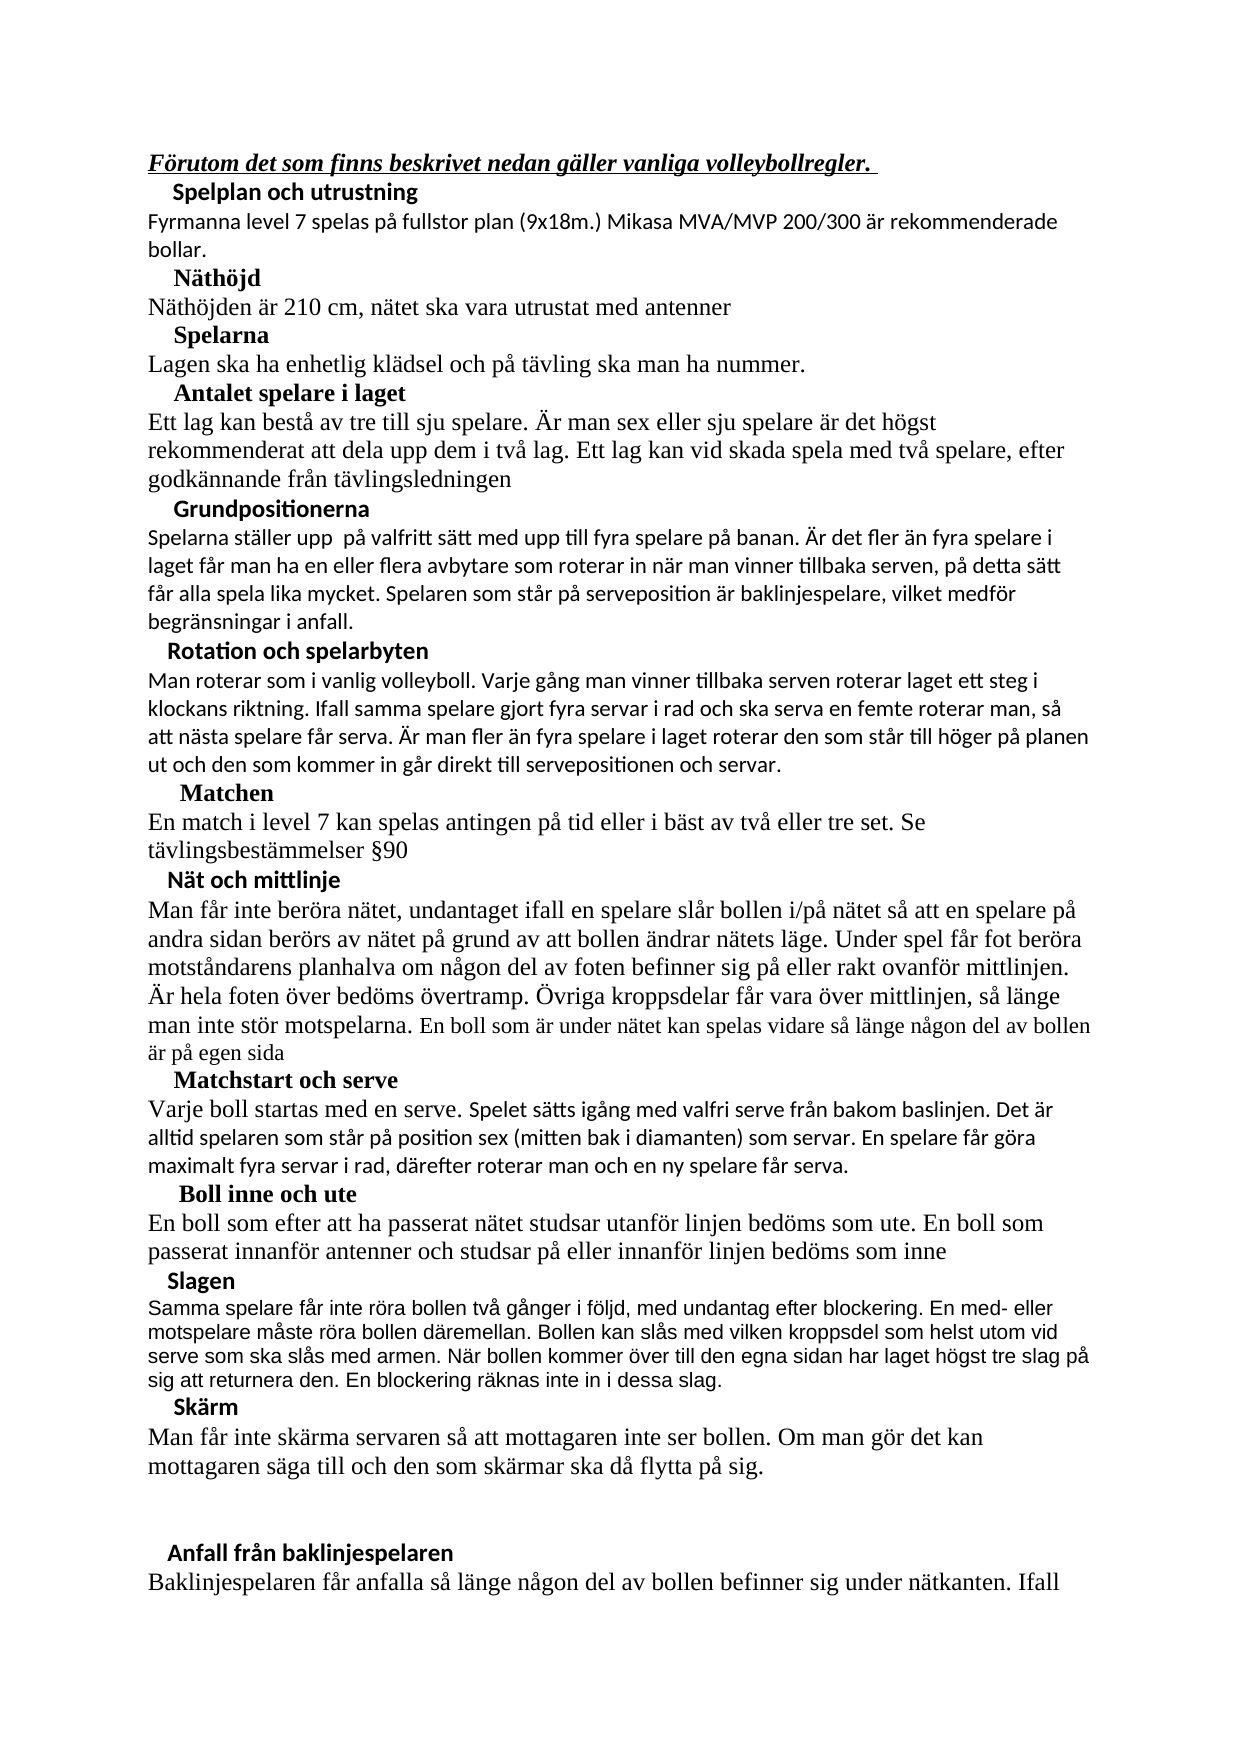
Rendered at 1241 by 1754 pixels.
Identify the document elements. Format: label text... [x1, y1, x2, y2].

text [148, 1537, 1093, 1596]
text  Matchen En match i level 7 kan spelas antingen på tid eller i bäst av två eller tre set. Se tävlingsbestämmelser §90 [148, 778, 1093, 864]
text  Spelplan och utrustning Fyrmanna level 7 spelas på fullstor plan (9x18m.) Mikasa MVA/MVP 200/300 är rekommenderade bollar. [148, 176, 1093, 263]
text  Boll inne och ute En boll som efter att ha passerat nätet studsar utanför linjen bedöms som ute. En boll som passerat innanför antenner och studsar på eller innanför linjen bedöms som inne [148, 1179, 1093, 1265]
text Rotation och spelarbyten Man roterar som i vanlig volleyboll. Varje gång man vinner tillbaka serven roterar laget ett steg i klockans riktning. Ifall samma spelare gjort fyra servar i rad och ska serva en femte roterar man, så att nästa spelare får serva. Är man fler än fyra spelare i laget roterar den som står till höger på planen ut och den som kommer in går direkt till servepositionen och servar. [148, 636, 1093, 778]
text Ett lag kan bestå av tre till sju spelare. Är man sex eller sju spelare är det högst rekommenderat att dela upp dem i två lag. Ett lag kan vid skada spela med två spelare, efter godkännande från tävlingsledningen [148, 407, 1093, 493]
text Slagen [148, 1265, 1093, 1296]
text Nät och mittlinje Man får inte beröra nätet, undantaget ifall en spelare slår bollen i/på nätet så att en spelare på andra sidan berörs av nätet på grund av att bollen ändrar nätets läge. Under spel får fot beröra motståndarens planhalva om någon del av foten befinner sig på eller rakt ovanför mittlinjen. Är hela foten över bedöms övertramp. Övriga kroppsdelar får vara över mittlinjen, så länge man inte stör motspelarna. En boll som är under nätet kan spelas vidare så länge någon del av bollen är på egen sida [148, 864, 1093, 1065]
text  Antalet spelare i laget [148, 378, 1093, 407]
text  Matchstart och serve Varje boll startas med en serve. Spelet sätts igång med valfri serve från bakom baslinjen. Det är alltid spelaren som står på position sex (mitten bak i diamanten) som servar. En spelare får göra maximalt fyra servar i rad, därefter roterar man och en ny spelare får serva. [148, 1065, 1093, 1179]
text Förutom det som finns beskrivet nedan gäller vanliga volleybollregler. [148, 148, 1093, 176]
text Samma spelare får inte röra bollen två gånger i följd, med undantag efter blockering. En med- eller motspelare måste röra bollen däremellan. Bollen kan slås med vilken kroppsdel som helst utom vid serve som ska slås med armen. När bollen kommer över till den egna sidan har laget högst tre slag på sig att returnera den. En blockering räknas inte in i dessa slag.  Skärm Man får inte skärma servaren så att mottagaren inte ser bollen. Om man gör det kan mottagaren säga till och den som skärmar ska då flytta på sig. [148, 1296, 1093, 1479]
text  Näthöjd Näthöjden är 210 cm, nätet ska vara utrustat med antenner [148, 263, 1093, 320]
text  Grundpositionerna Spelarna ställer upp på valfritt sätt med upp till fyra spelare på banan. Är det fler än fyra spelare i laget får man ha en eller flera avbytare som roterar in när man vinner tillbaka serven, på detta sätt får alla spela lika mycket. Spelaren som står på serveposition är baklinjespelare, vilket medför begränsningar i anfall. [148, 493, 1093, 636]
text  Spelarna Lagen ska ha enhetlig klädsel och på tävling ska man ha nummer. [148, 320, 1093, 378]
